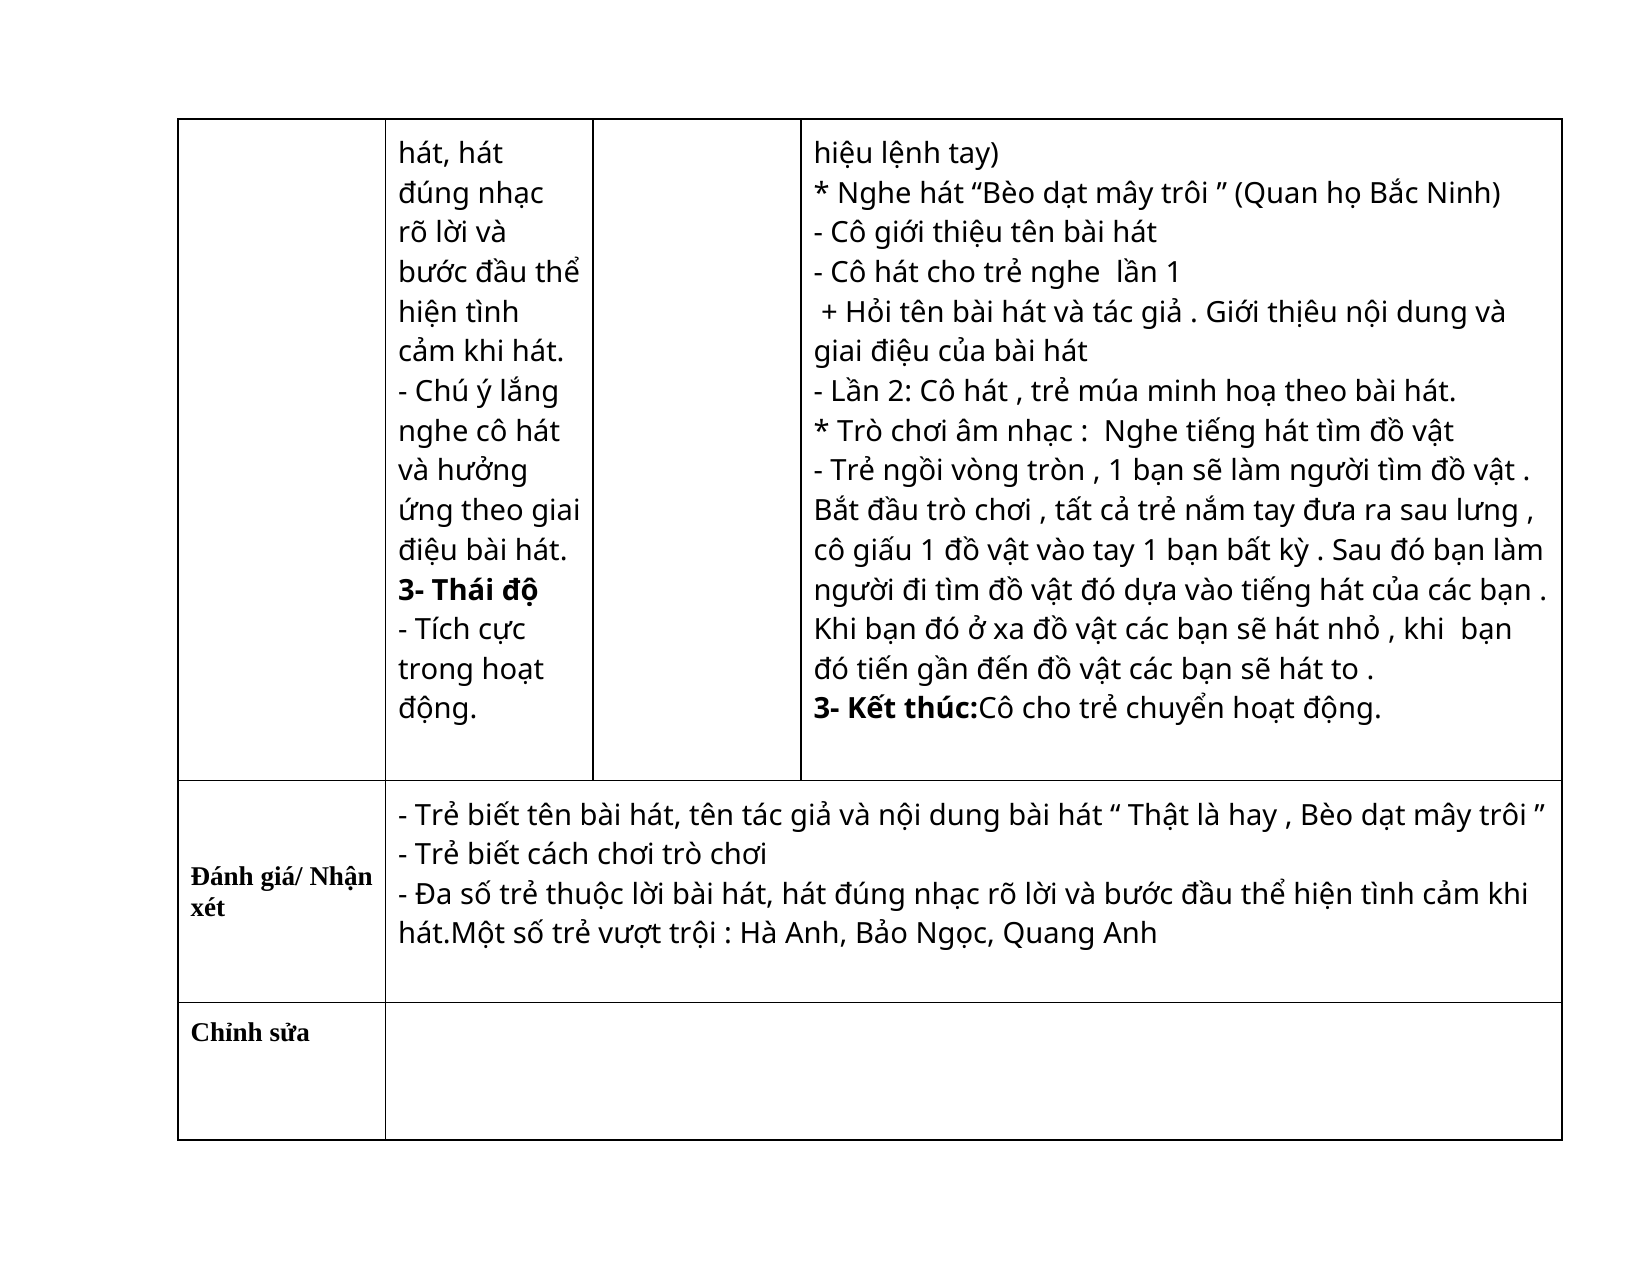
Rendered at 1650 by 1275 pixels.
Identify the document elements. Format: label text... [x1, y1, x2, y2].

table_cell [594, 120, 800, 780]
table_cell Chỉnh sửa [179, 1003, 385, 1139]
table_cell [386, 1003, 1561, 1139]
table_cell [386, 120, 592, 780]
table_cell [802, 120, 1561, 780]
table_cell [179, 120, 385, 780]
table_cell Đánh giá/ Nhận xét [179, 781, 385, 1002]
table_cell - Trẻ biết tên bài hát, tên tác giả và nội dung bài hát “ Thật là hay , Bèo dạt mây trôi ” - Trẻ biết cách chơi trò chơi - Đa số trẻ thuộc lời bài hát, hát đúng nhạc rõ lời và bước đầu thể hiện tình cảm khi hát.Một số trẻ vượt trội : Hà Anh, Bảo Ngọc, Quang Anh [386, 781, 1561, 1002]
